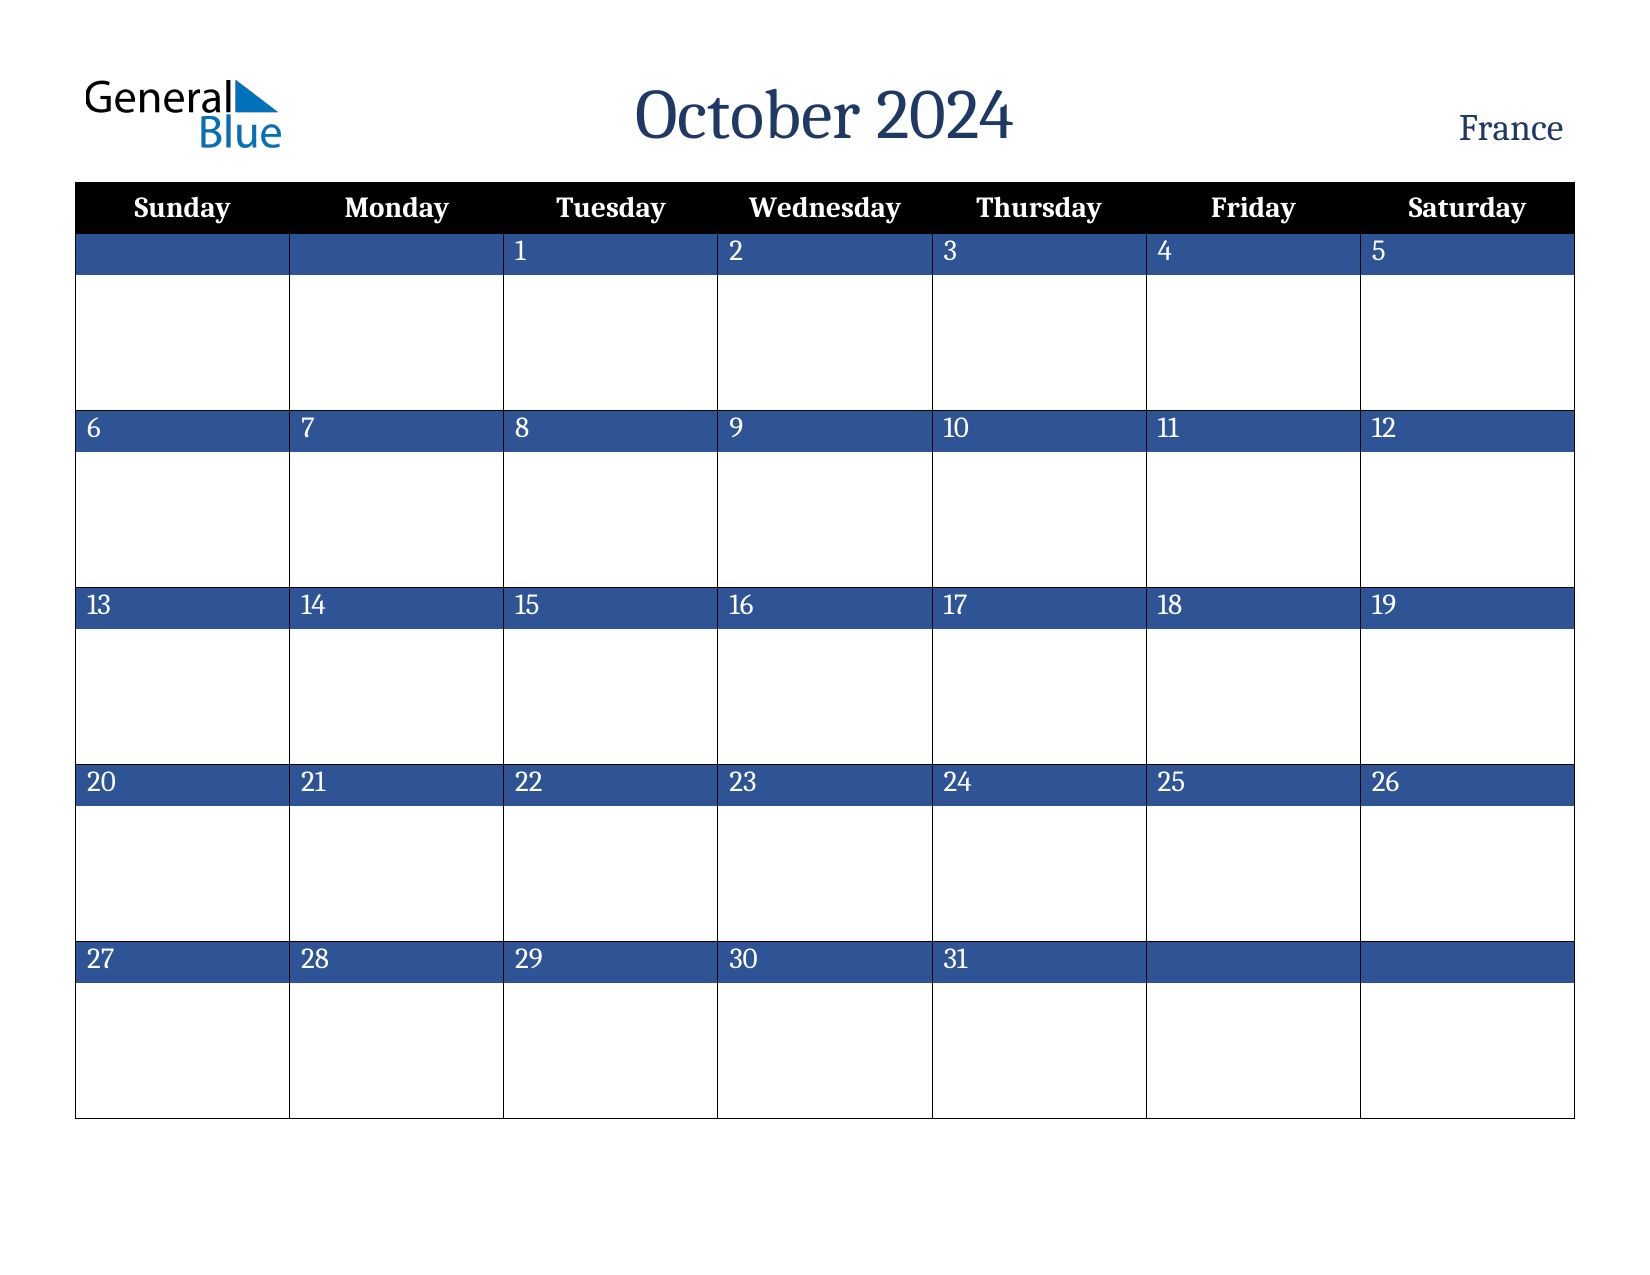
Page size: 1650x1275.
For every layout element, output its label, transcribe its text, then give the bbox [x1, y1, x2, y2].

table_cell 6 [76, 411, 289, 452]
table_cell 31 [933, 942, 1146, 983]
table_cell [1361, 806, 1574, 941]
table_cell 16 [718, 588, 932, 629]
table_header [76, 75, 503, 182]
table_cell [718, 452, 932, 587]
table_cell 19 [1361, 588, 1574, 629]
table_cell 30 [718, 942, 932, 983]
table_cell 22 [504, 765, 717, 806]
table_cell [718, 275, 932, 410]
table_cell [504, 806, 717, 941]
table_cell [76, 806, 289, 941]
table_cell [290, 452, 503, 587]
table_cell [76, 629, 289, 764]
table_cell 15 [504, 588, 717, 629]
table_cell [718, 629, 932, 764]
table_cell [933, 806, 1146, 941]
table_cell 21 [290, 765, 503, 806]
table_cell [1361, 452, 1574, 587]
table_cell 29 [504, 942, 717, 983]
table_header October 2024 [504, 75, 1146, 182]
table_cell 13 [76, 588, 289, 629]
table_cell 17 [933, 588, 1146, 629]
table_cell [1147, 983, 1360, 1118]
table_cell Friday [1147, 183, 1360, 233]
table_cell 9 [718, 411, 932, 452]
table_cell [290, 234, 503, 275]
table_cell 14 [290, 588, 503, 629]
table_cell 25 [1147, 765, 1360, 806]
table_cell 18 [1147, 588, 1360, 629]
table_header France [1146, 75, 1574, 182]
table_cell [718, 806, 932, 941]
table_cell 26 [1361, 765, 1574, 806]
table_cell [504, 983, 717, 1118]
table_cell 10 [933, 411, 1146, 452]
table_cell [1361, 629, 1574, 764]
table_cell [504, 275, 717, 410]
table_cell [290, 629, 503, 764]
table_cell 1 [504, 234, 717, 275]
table_cell [1147, 942, 1360, 983]
table_cell [504, 452, 717, 587]
table_cell 11 [1147, 411, 1360, 452]
table_cell [1147, 806, 1360, 941]
table_cell [933, 983, 1146, 1118]
table_cell [76, 234, 289, 275]
table_cell 23 [718, 765, 932, 806]
table_cell 27 [76, 942, 289, 983]
table_cell [290, 806, 503, 941]
table_cell Sunday [76, 183, 289, 233]
table_cell Monday [290, 183, 503, 233]
table_cell [1361, 275, 1574, 410]
table_cell Wednesday [718, 183, 932, 233]
picture [86, 80, 281, 148]
table_cell [718, 983, 932, 1118]
table_cell 3 [933, 234, 1146, 275]
table_cell 7 [290, 411, 503, 452]
table_cell [504, 629, 717, 764]
table_cell [933, 452, 1146, 587]
table_cell 5 [1361, 234, 1574, 275]
table_cell [76, 452, 289, 587]
table_cell 12 [1361, 411, 1574, 452]
table_cell [290, 983, 503, 1118]
table_cell Saturday [1361, 183, 1574, 233]
table_cell 28 [290, 942, 503, 983]
table_cell [1147, 452, 1360, 587]
table_cell 4 [1147, 234, 1360, 275]
table_cell 2 [718, 234, 932, 275]
table_cell Thursday [933, 183, 1146, 233]
table_cell [1361, 942, 1574, 983]
table_cell [1147, 629, 1360, 764]
table_cell [1361, 983, 1574, 1118]
table_cell [76, 983, 289, 1118]
table_cell 20 [76, 765, 289, 806]
table_cell [76, 275, 289, 410]
table_cell 8 [504, 411, 717, 452]
table_cell [933, 275, 1146, 410]
table_cell 24 [933, 765, 1146, 806]
table_cell Tuesday [504, 183, 717, 233]
table_cell [933, 629, 1146, 764]
table_cell [1147, 275, 1360, 410]
table_cell [290, 275, 503, 410]
